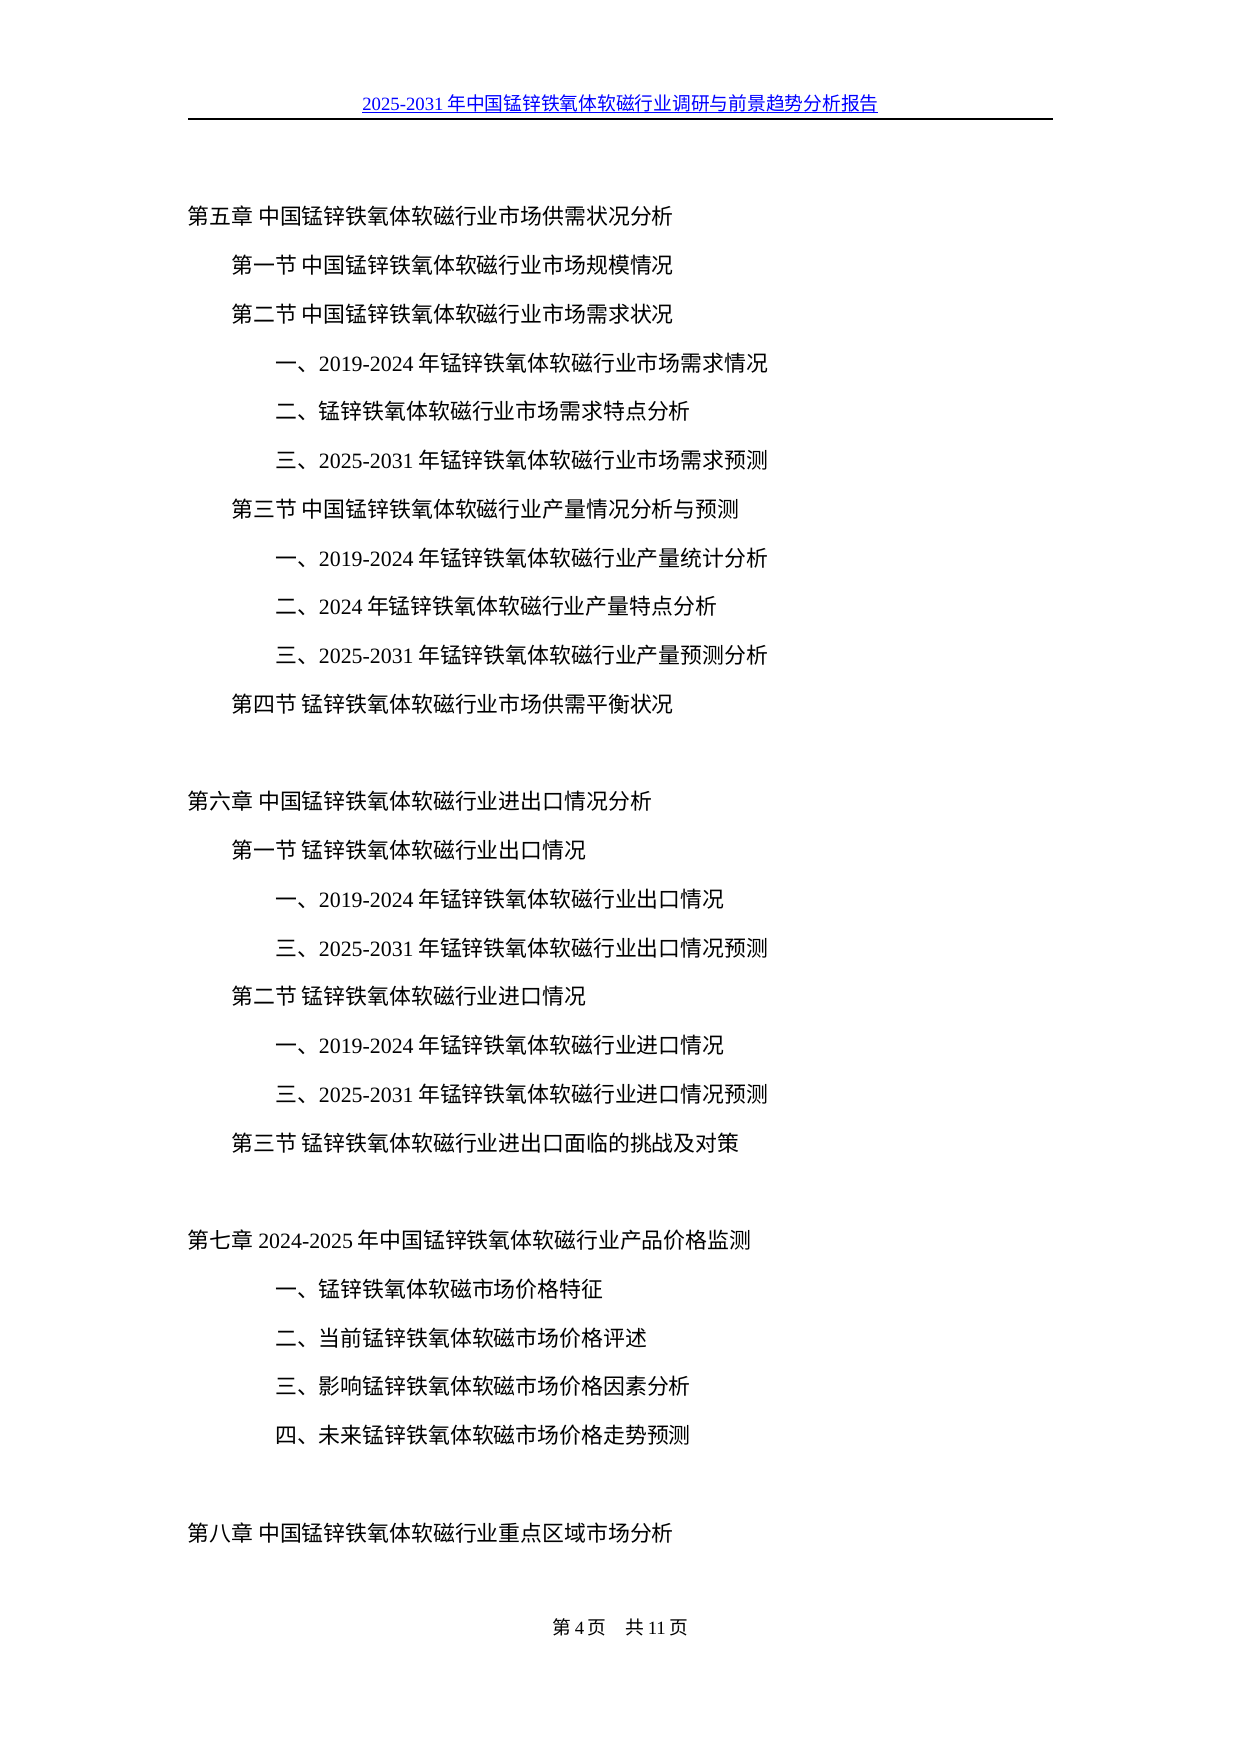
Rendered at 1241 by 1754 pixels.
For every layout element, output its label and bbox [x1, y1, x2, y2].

text [187, 150, 1053, 1548]
